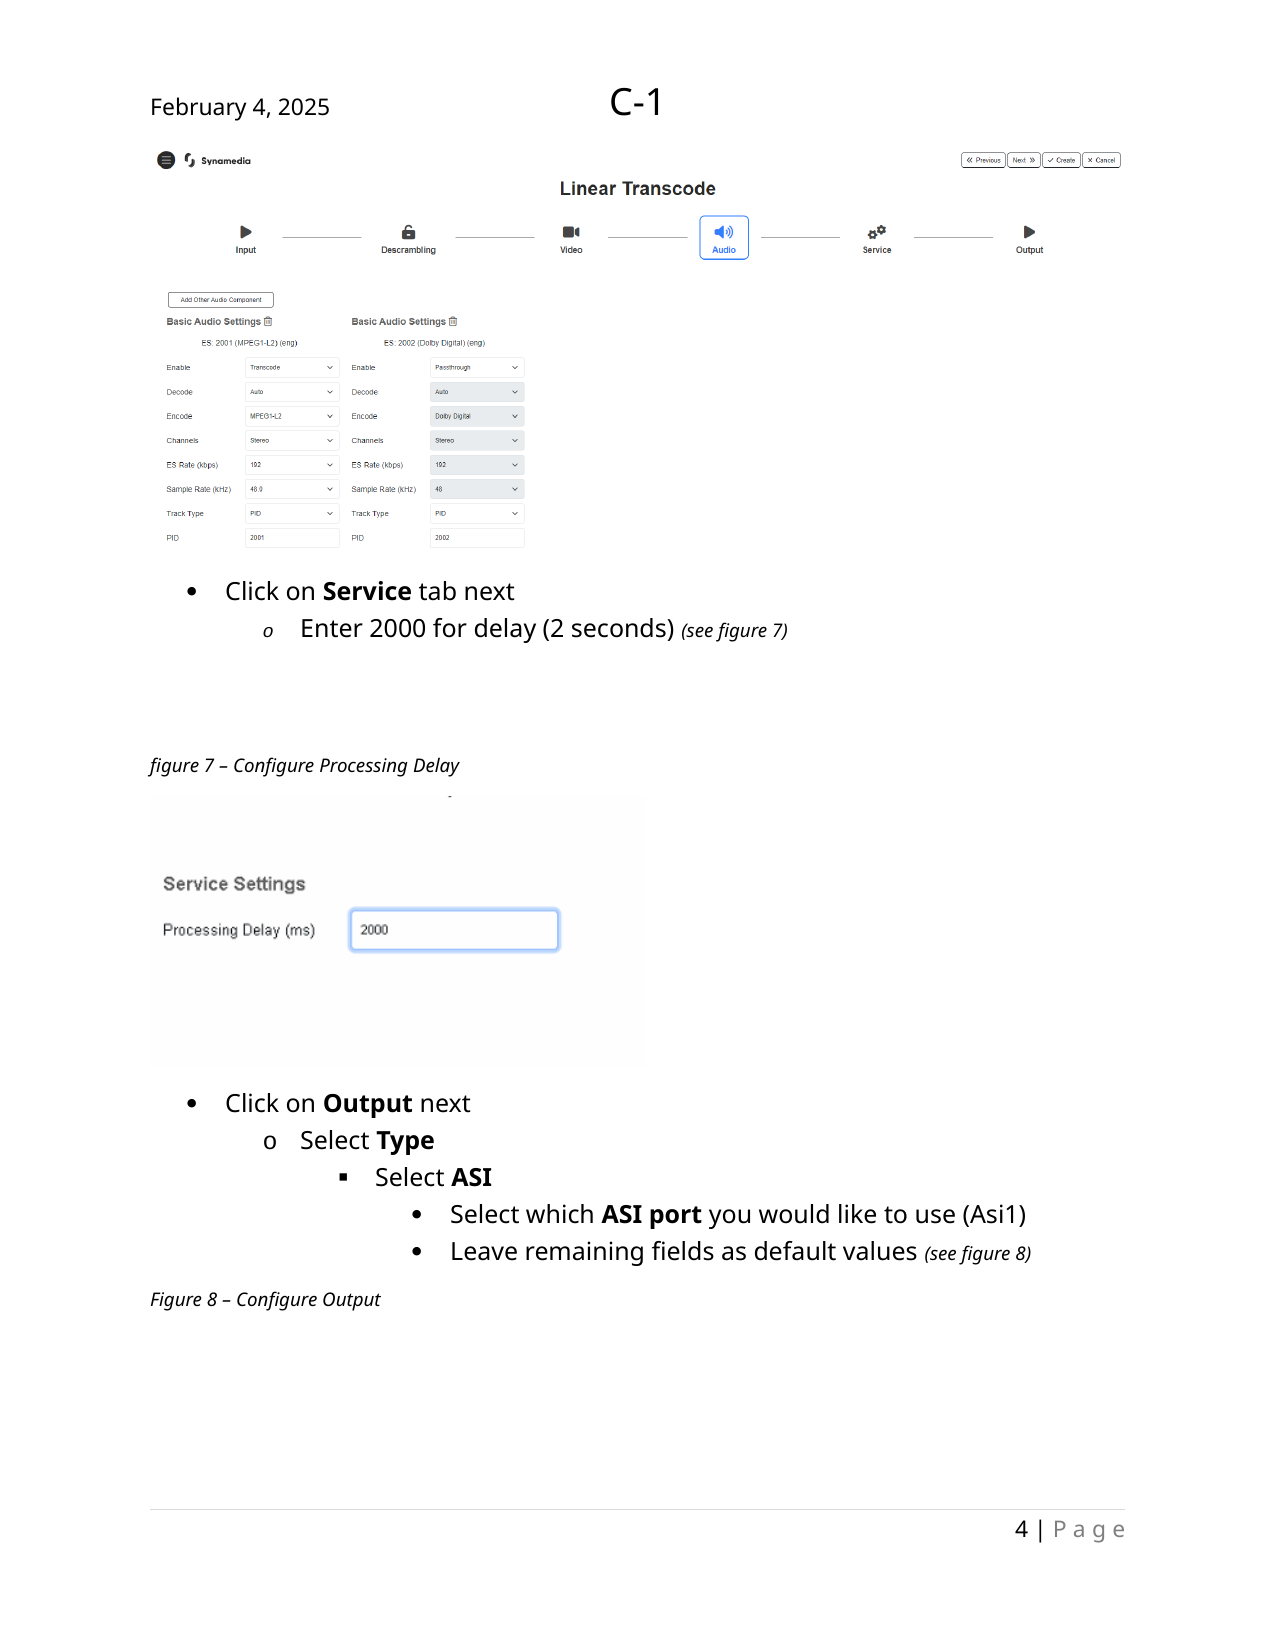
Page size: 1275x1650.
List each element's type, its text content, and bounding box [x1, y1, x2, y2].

text Figure 8 – Configure Output [150, 1287, 1125, 1312]
list Enter 2000 for delay (2 seconds) (see figure 7) [262, 610, 1125, 644]
picture [150, 796, 646, 1067]
picture [150, 150, 1125, 555]
text figure 7 – Configure Processing Delay [150, 752, 1125, 777]
list Click on Output next [187, 1086, 1125, 1120]
list Click on Service tab next [187, 573, 1125, 607]
list Leave remaining fields as default values (see figure 8) [412, 1233, 1125, 1267]
list Select Type [262, 1123, 1125, 1157]
list Select ASI [337, 1160, 1125, 1194]
list Select which ASI port you would like to use (Asi1) [412, 1197, 1125, 1231]
